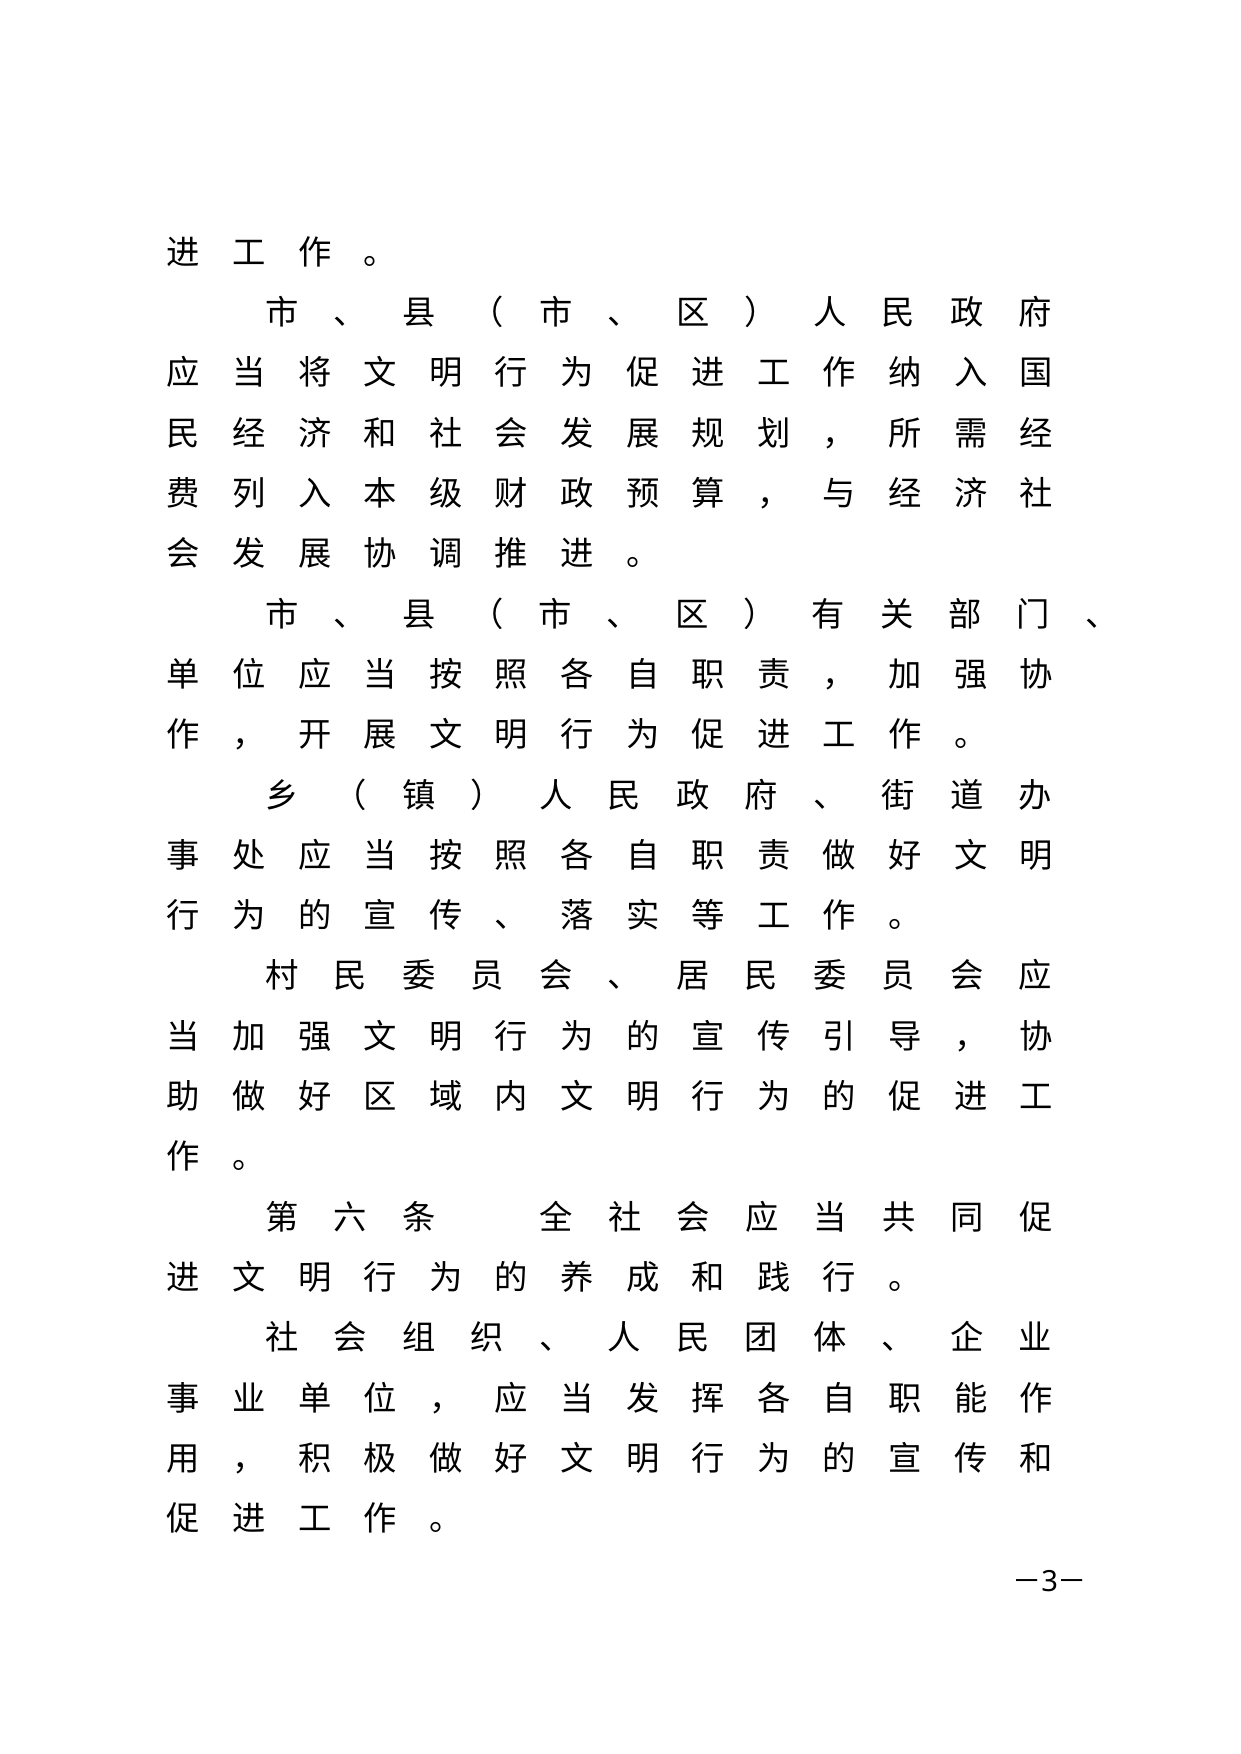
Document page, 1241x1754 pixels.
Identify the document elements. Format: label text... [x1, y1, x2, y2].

text 村民委员会、居民委员会应当加强文明行为的宣传引导，协助做好区域内文明行为的促进工作。 [167, 943, 1085, 1184]
text 市、县（市、区）人民政府应当将文明行为促进工作纳入国民经济和社会发展规划，所需经费列入本级财政预算，与经济社会发展协调推进。 [167, 280, 1085, 581]
text 第六条 全社会应当共同促进文明行为的养成和践行。 [167, 1184, 1085, 1305]
text 第五条 市、县（市、区）精神文明建设指导机构负责统筹推进本行政区域内的文明行为促进工作。 [167, 219, 1085, 280]
text 市、县（市、区）有关部门、单位应当按照各自职责，加强协作，开展文明行为促进工作。 [167, 581, 1085, 762]
text 社会组织、人民团体、企业事业单位，应当发挥各自职能作用，积极做好文明行为的宣传和促进工作。 [167, 1305, 1085, 1546]
text 乡（镇）人民政府、街道办事处应当按照各自职责做好文明行为的宣传、落实等工作。 [167, 762, 1085, 943]
